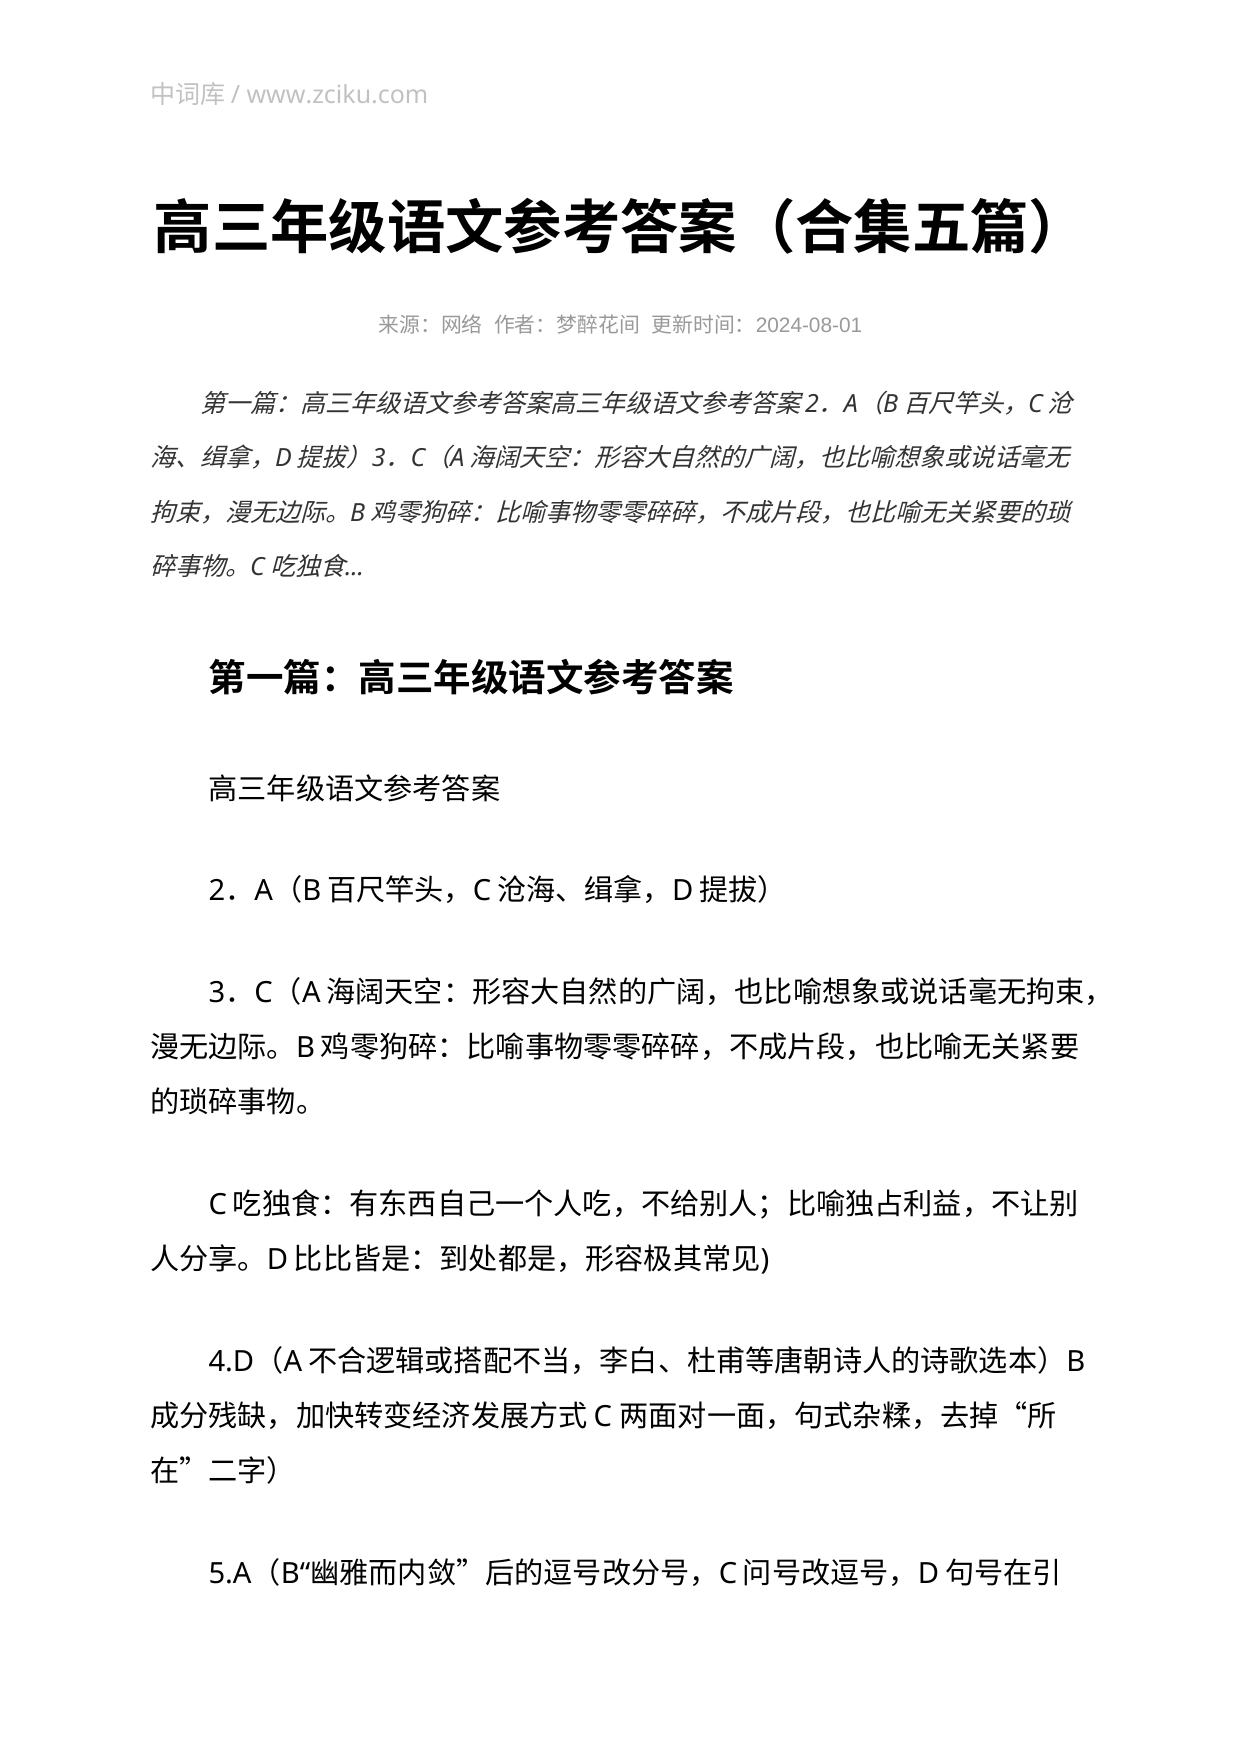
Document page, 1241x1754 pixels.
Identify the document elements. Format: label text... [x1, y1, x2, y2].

text 2．A（B百尺竿头，C沧海、缉拿，D提拔） [150, 867, 1090, 909]
text 3．C（A海阔天空：形容大自然的广阔，也比喻想象或说话毫无拘束，漫无边际。B鸡零狗碎：比喻事物零零碎碎，不成片段，也比喻无关紧要的琐碎事物。 [150, 969, 1090, 1121]
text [150, 1549, 1090, 1592]
text 4.D（A不合逻辑或搭配不当，李白、杜甫等唐朝诗人的诗歌选本）B成分残缺，加快转变经济发展方式C 两面对一面，句式杂糅，去掉“所在”二字） [150, 1338, 1090, 1490]
text 第一篇：高三年级语文参考答案高三年级语文参考答案2．A（B百尺竿头，C沧海、缉拿，D提拔）3．C（A海阔天空：形容大自然的广阔，也比喻想象或说话毫无拘束，漫无边际。B鸡零狗碎：比喻事物零零碎碎，不成片段，也比喻无关紧要的琐碎事物。C吃独食... [150, 383, 1090, 583]
subtitle 高三年级语文参考答案（合集五篇） [150, 181, 1090, 266]
text 来源：网络 作者：梦醉花间 更新时间：2024-08-01 [150, 313, 1090, 337]
text 第一篇：高三年级语文参考答案 [150, 648, 1090, 702]
text 高三年级语文参考答案 [150, 765, 1090, 807]
text C吃独食：有东西自己一个人吃，不给别人；比喻独占利益，不让别人分享。D比比皆是：到处都是，形容极其常见) [150, 1181, 1090, 1278]
